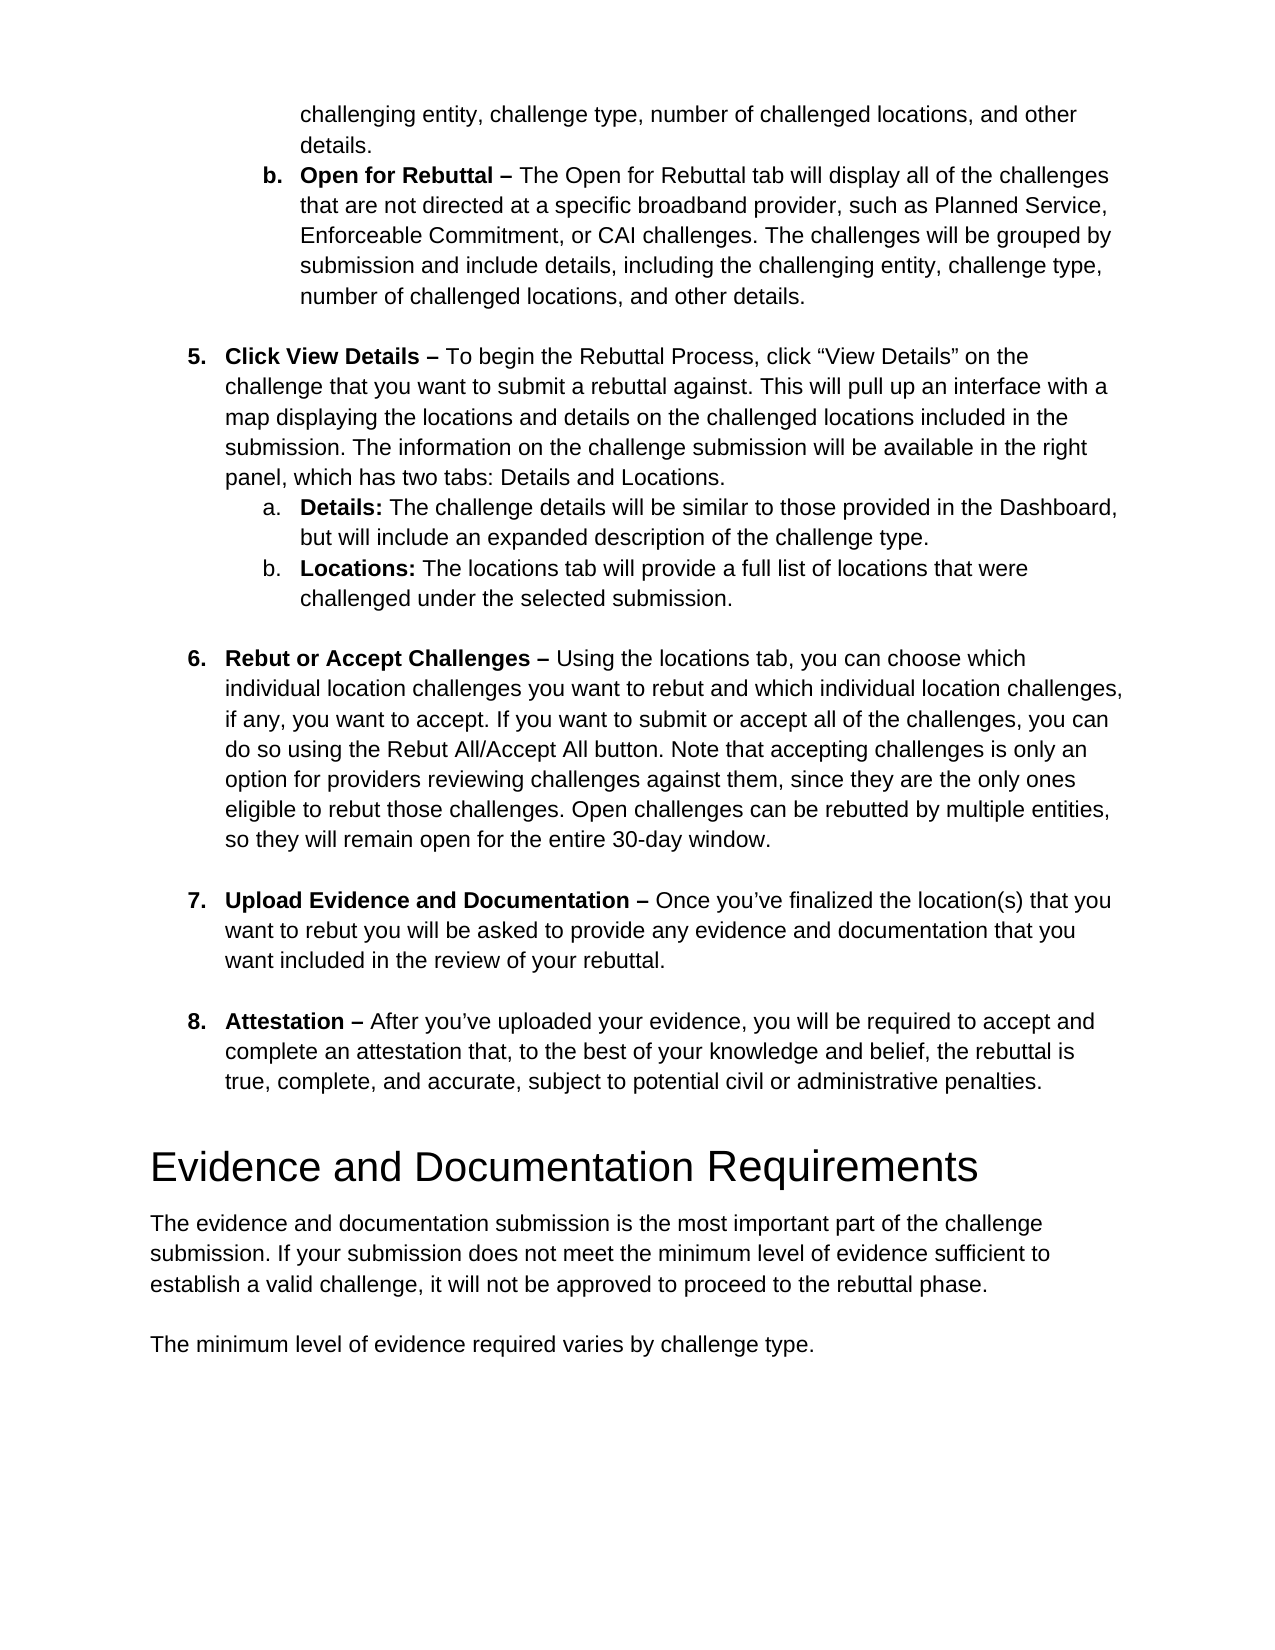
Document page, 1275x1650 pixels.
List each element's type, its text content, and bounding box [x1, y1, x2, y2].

text The minimum level of evidence required varies by challenge type. [150, 1331, 1125, 1357]
list Open for Rebuttal – The Open for Rebuttal tab will display all of the challenges that are not directed at a specific broadband provider, such as Planned Service, Enforceable Commitment, or CAI challenges. The challenges will be grouped by submission and include details, including the challenging entity, challenge type, number of challenged locations, and other details. [262, 162, 1125, 309]
list Locations: The locations tab will provide a full list of locations that were challenged under the selected submission. [262, 554, 1125, 611]
subtitle Evidence and Documentation Requirements [150, 1140, 1125, 1190]
list Upload Evidence and Documentation – Once you’ve finalized the location(s) that you want to rebut you will be asked to provide any evidence and documentation that you want included in the review of your rebuttal. [187, 887, 1125, 973]
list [262, 101, 1125, 158]
list Click View Details – To begin the Rebuttal Process, click “View Details” on the challenge that you want to submit a rebuttal against. This will pull up an interface with a map displaying the locations and details on the challenged locations included in the submission. The information on the challenge submission will be available in the right panel, which has two tabs: Details and Locations. [187, 343, 1125, 490]
list Attestation – After you’ve uploaded your evidence, you will be required to accept and complete an attestation that, to the best of your knowledge and belief, the rebuttal is true, complete, and accurate, subject to potential civil or administrative penalties. [187, 1008, 1125, 1094]
text The evidence and documentation submission is the most important part of the challenge submission. If your submission does not meet the minimum level of evidence sufficient to establish a valid challenge, it will not be approved to proceed to the rebuttal phase. [150, 1210, 1125, 1297]
list Details: The challenge details will be similar to those provided in the Dashboard, but will include an expanded description of the challenge type. [262, 494, 1125, 551]
list Rebut or Accept Challenges – Using the locations tab, you can choose which individual location challenges you want to rebut and which individual location challenges, if any, you want to accept. If you want to submit or accept all of the challenges, you can do so using the Rebut All/Accept All button. Note that accepting challenges is only an option for providers reviewing challenges against them, since they are the only ones eligible to rebut those challenges. Open challenges can be rebutted by multiple entities, so they will remain open for the entire 30-day window. [187, 645, 1125, 853]
